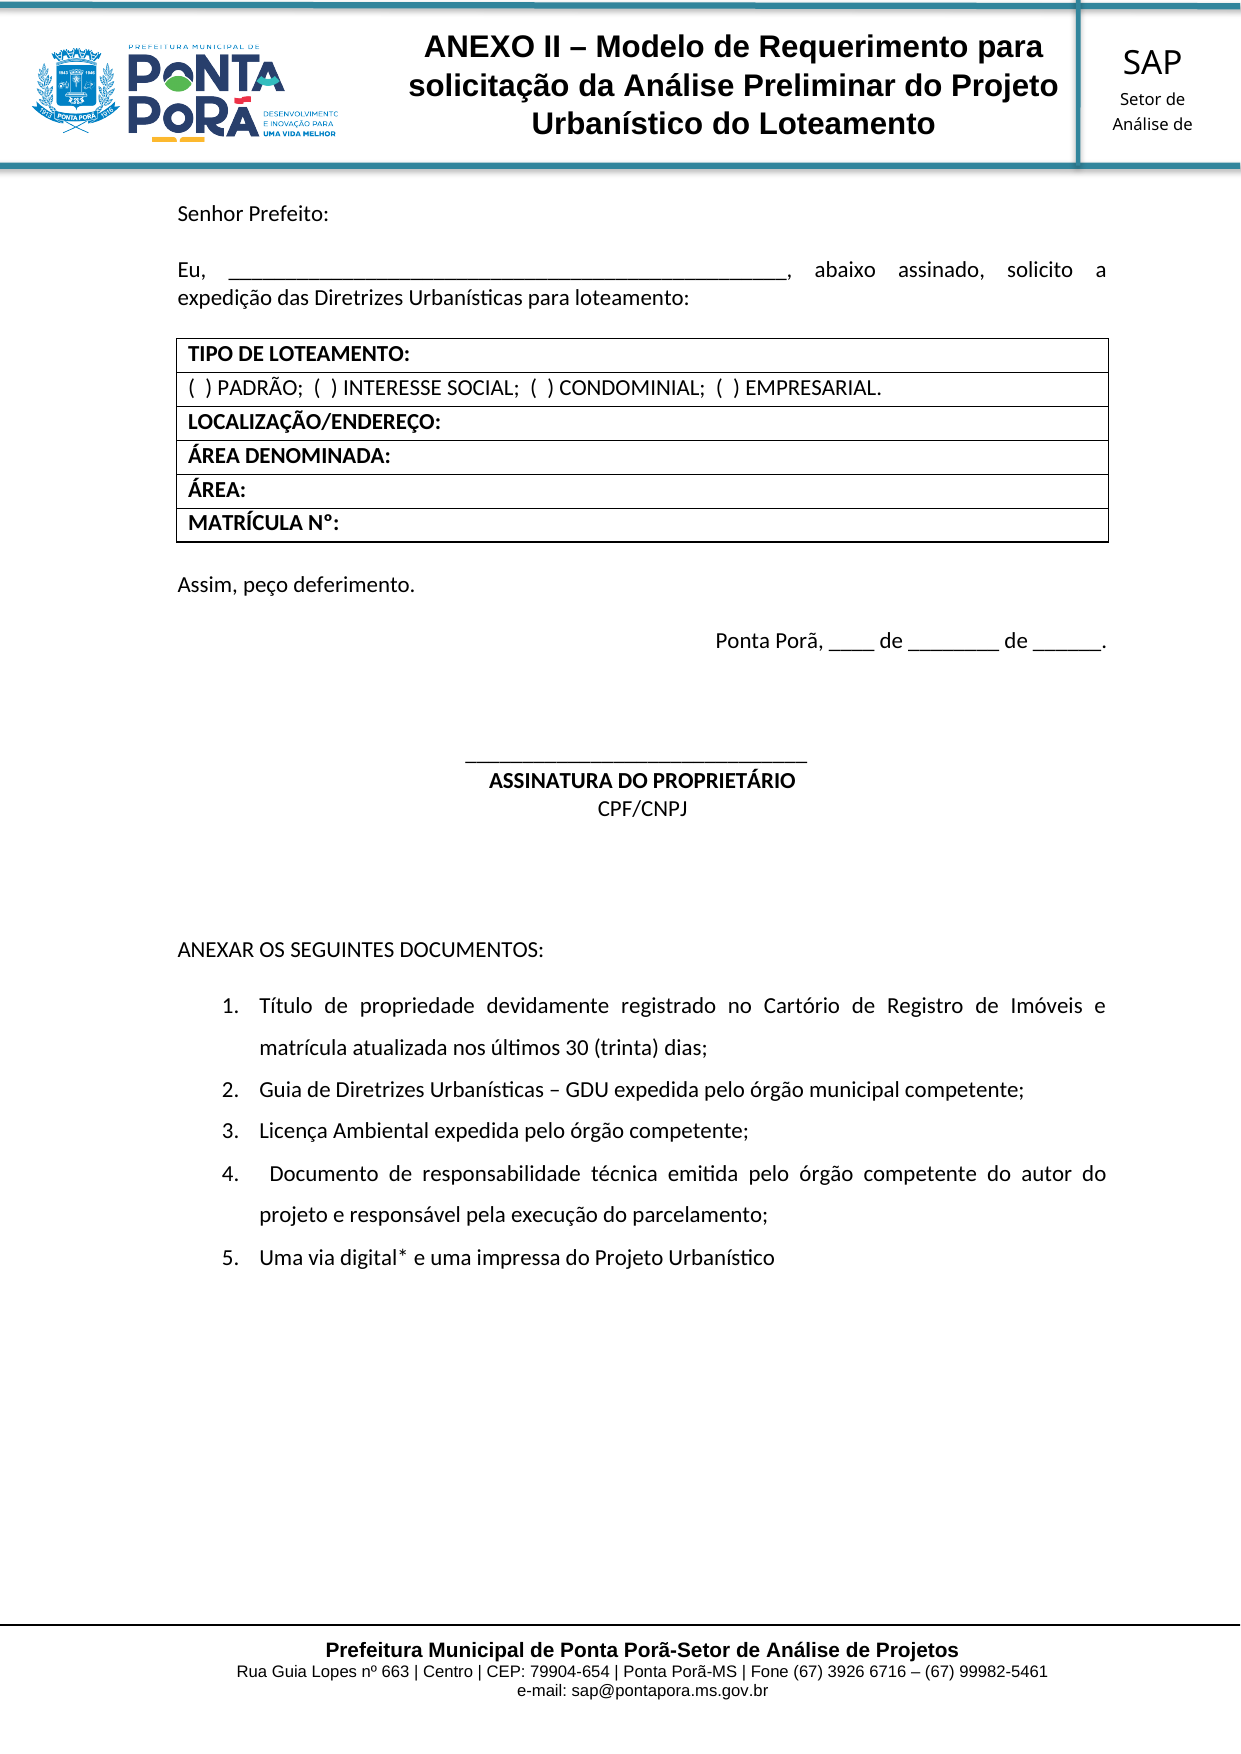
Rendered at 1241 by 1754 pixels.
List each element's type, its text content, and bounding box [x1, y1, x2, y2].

table_cell LOCALIZAÇÃO/ENDEREÇO: [177, 407, 1108, 440]
text Eu, _________________________________________________, abaixo assinado, solicito a expedição das Diretrizes Urbanísticas para loteamento: [177, 255, 1107, 311]
table_cell MATRÍCULA Nº: [177, 509, 1108, 541]
text Assim, peço deferimento. [177, 570, 1107, 598]
text ASSINATURA DO PROPRIETÁRIO [177, 767, 1107, 794]
list Uma via digital* e uma impressa do Projeto Urbanístico [222, 1243, 1107, 1271]
table_cell ÁREA: [177, 475, 1108, 507]
table_cell ( ) PADRÃO; ( ) INTERESSE SOCIAL; ( ) CONDOMINIAL; ( ) EMPRESARIAL. [177, 373, 1108, 406]
picture [31, 44, 338, 142]
table_header TIPO DE LOTEAMENTO: [177, 339, 1108, 372]
list Documento de responsabilidade técnica emitida pelo órgão competente do autor do projeto e responsável pela execução do parcelamento; [222, 1159, 1108, 1229]
table_cell ÁREA DENOMINADA: [177, 441, 1108, 474]
text ANEXAR OS SEGUINTES DOCUMENTOS: [177, 935, 1107, 963]
text Ponta Porã, ____ de ________ de ______. [177, 626, 1107, 654]
text CPF/CNPJ [177, 794, 1107, 823]
list Licença Ambiental expedida pelo órgão competente; [222, 1117, 1108, 1145]
text ______________________________ [230, 738, 1042, 767]
text Senhor Prefeito: [177, 199, 1107, 227]
list Título de propriedade devidamente registrado no Cartório de Registro de Imóveis e matrícula atualizada nos últimos 30 (trinta) dias; [222, 991, 1108, 1061]
list Guia de Diretrizes Urbanísticas – GDU expedida pelo órgão municipal competente; [222, 1075, 1108, 1103]
